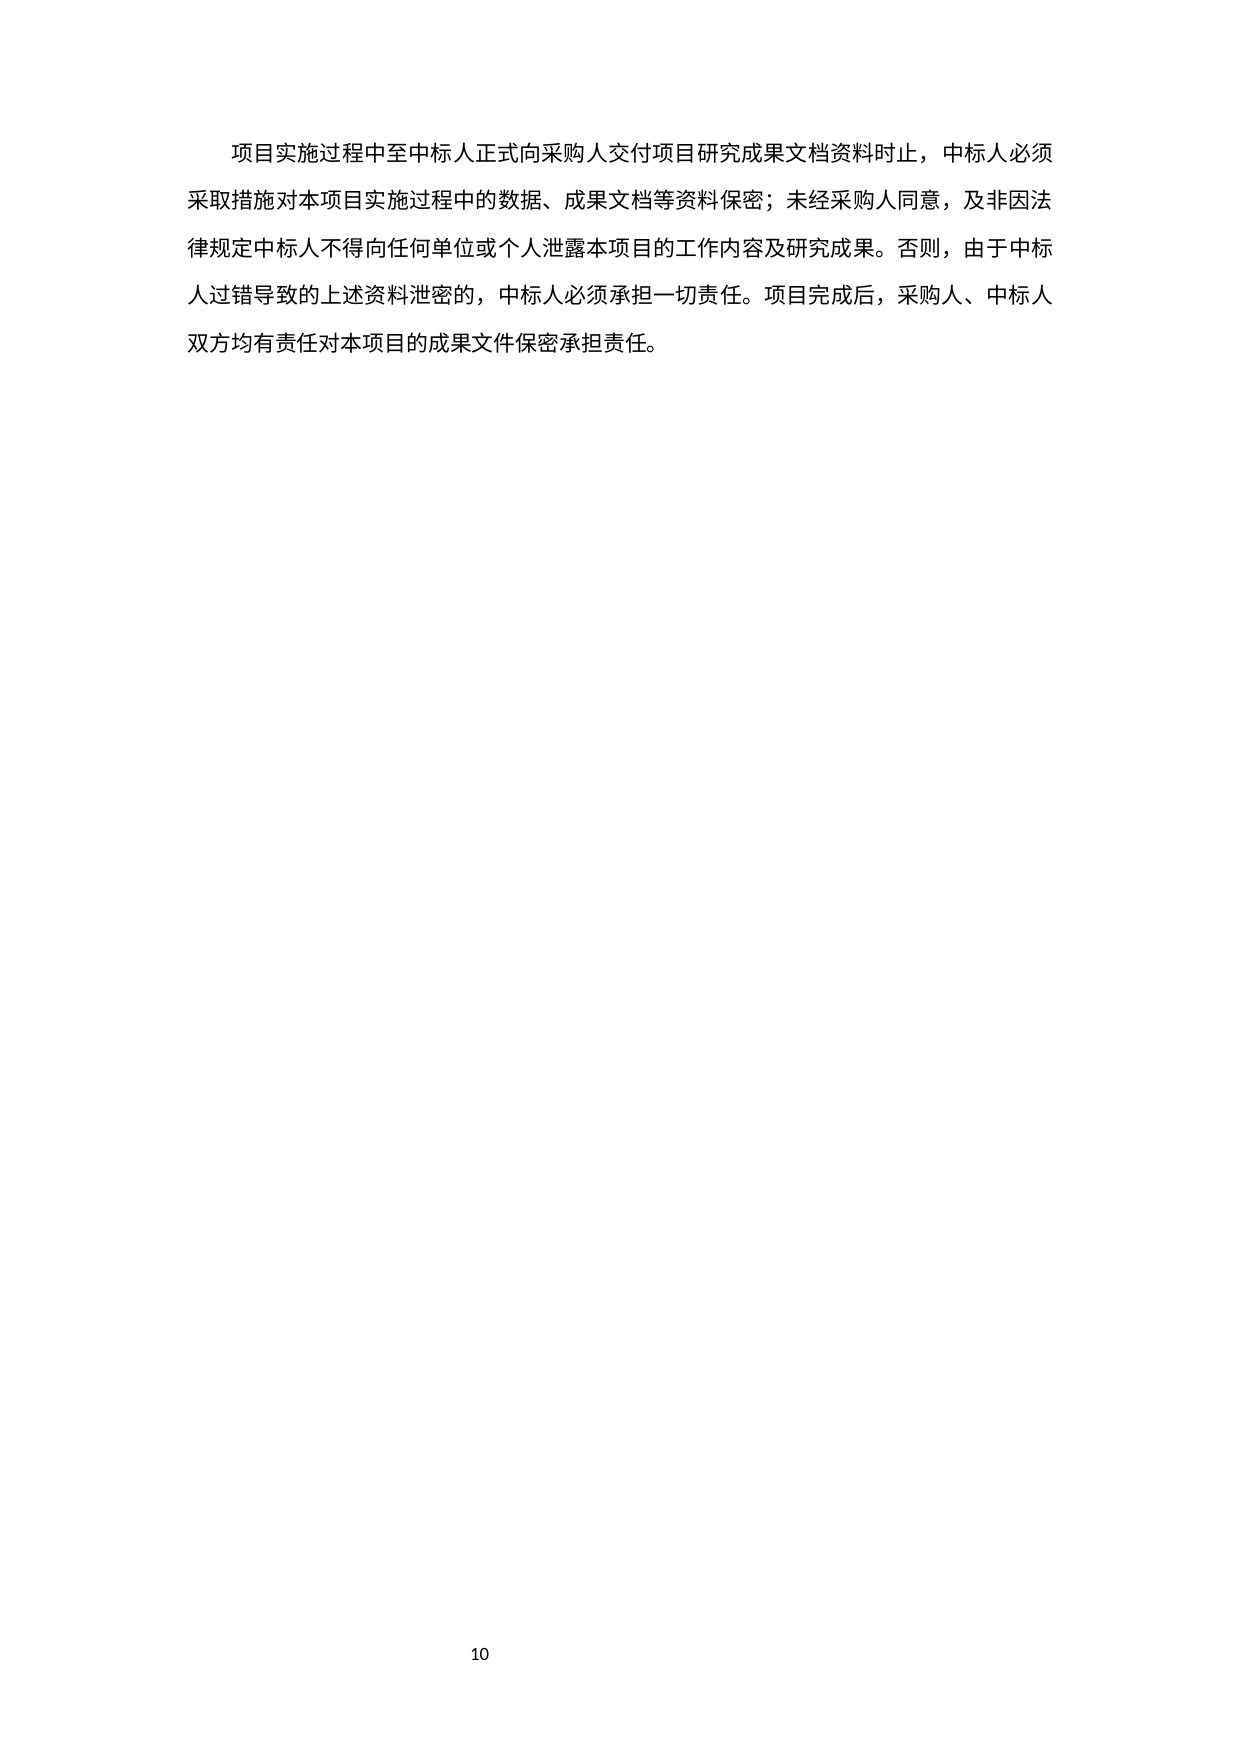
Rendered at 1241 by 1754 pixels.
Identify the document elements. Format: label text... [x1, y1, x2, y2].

text 项目实施过程中至中标人正式向采购人交付项目研究成果文档资料时止，中标人必须采取措施对本项目实施过程中的数据、成果文档等资料保密；未经采购人同意，及非因法律规定中标人不得向任何单位或个人泄露本项目的工作内容及研究成果。否则，由于中标人过错导致的上述资料泄密的，中标人必须承担一切责任。项目完成后，采购人、中标人双方均有责任对本项目的成果文件保密承担责任。 [187, 136, 1053, 357]
